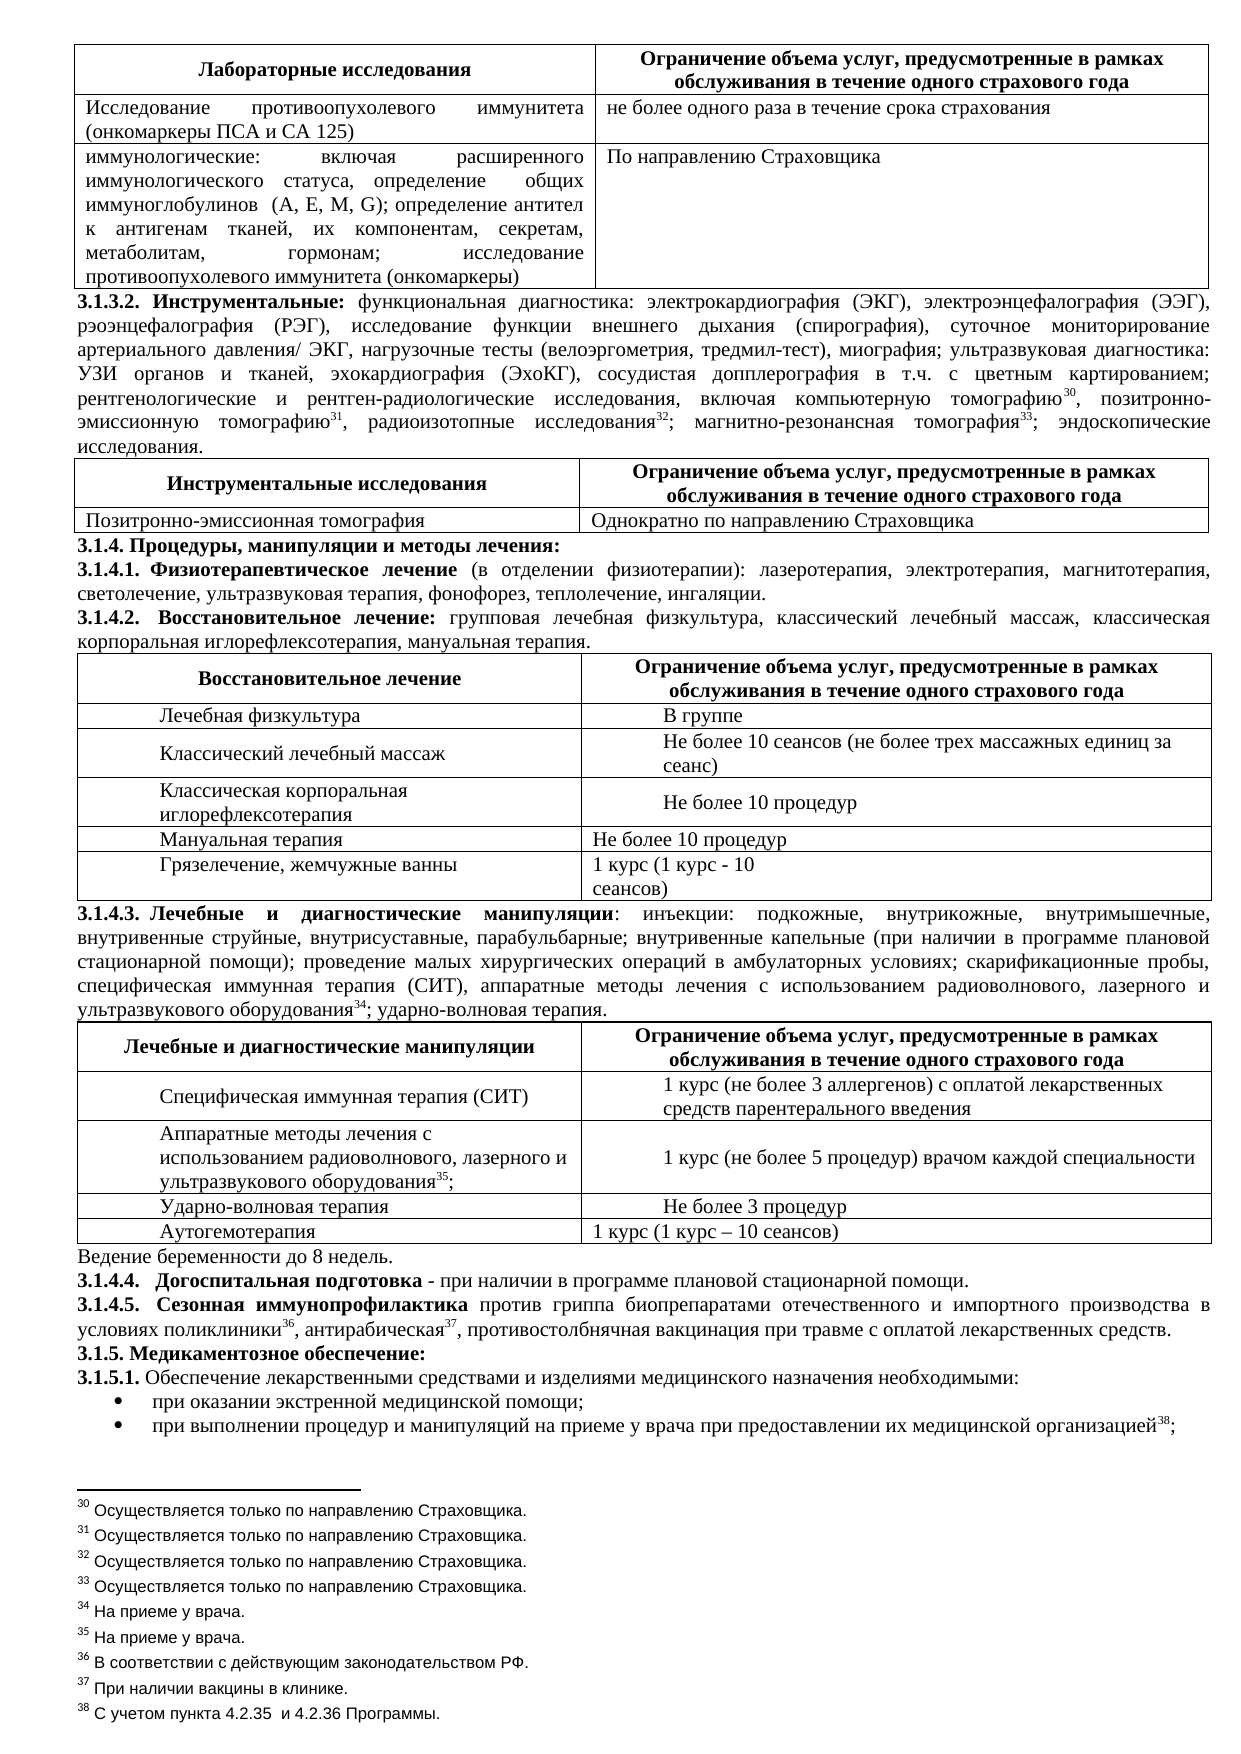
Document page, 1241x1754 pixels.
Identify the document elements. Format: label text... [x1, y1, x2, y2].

table_header Ограничение объема услуг, предусмотренные в рамках обслуживания в течение одного страхового года [580, 459, 1208, 507]
table_cell не более одного раза в течение срока страхования [596, 95, 1208, 143]
table_cell 1 курс (1 курс – 10 сеансов) [582, 1219, 1211, 1243]
table_cell 1 курс (не более 5 процедур) врачом каждой специальности [582, 1121, 1211, 1193]
table_cell Однократно по направлению Страховщика [580, 508, 1208, 532]
table_header Ограничение объема услуг, предусмотренные в рамках обслуживания в течение одного страхового года [596, 45, 1208, 93]
table_cell Классический лечебный массаж [78, 729, 581, 777]
table_cell Мануальная терапия [78, 827, 581, 851]
text 3.1.5.1. Обеспечение лекарственными средствами и изделиями медицинского назначения необходимыми: [77, 1364, 1211, 1389]
table_header Ограничение объема услуг, предусмотренные в рамках обслуживания в течение одного страхового года [582, 654, 1211, 702]
table_cell Не более 10 процедур [582, 827, 1211, 851]
table_cell Позитронно-эмиссионная томография [75, 508, 579, 532]
table_cell Аутогемотерапия [78, 1219, 581, 1243]
table_cell Не более 3 процедур [582, 1194, 1211, 1218]
table_cell иммунологические: включая расширенного иммунологического статуса, определение общих иммуноглобулинов (А, Е, M, G); определение антител к антигенам тканей, их компонентам, секретам, метаболитам, гормонам; исследование противоопухолевого иммунитета (онкомаркеры) [75, 144, 595, 288]
table_cell Грязелечение, жемчужные ванны [78, 852, 581, 900]
table_header Ограничение объема услуг, предусмотренные в рамках обслуживания в течение одного страхового года [582, 1023, 1211, 1071]
table_cell Не более 10 процедур [582, 778, 1211, 826]
text 3.1.4.3. Лечебные и диагностические манипуляции: инъекции: подкожные, внутрикожные, внутримышечные, внутривенные струйные, внутрисуставные, парабульбарные; внутривенные капельные (при наличии в программе плановой стационарной помощи); проведение малых хирургических операций в амбулаторных условиях; скарификационные пробы, специфическая иммунная терапия (СИТ), аппаратные методы лечения с использованием радиоволнового, лазерного и ультразвукового оборудования; ударно-волновая терапия. [77, 901, 1211, 1021]
table_cell Исследование противоопухолевого иммунитета (онкомаркеры ПСА и СА 125) [75, 95, 595, 143]
table_header Инструментальные исследования [75, 459, 579, 507]
table_cell Специфическая иммунная терапия (СИТ) [78, 1072, 581, 1120]
text 3.1.4.4. Догоспитальная подготовка - при наличии в программе плановой стационарной помощи. [77, 1268, 1211, 1292]
text 3.1.3.2. Инструментальные: функциональная диагностика: электрокардиография (ЭКГ), электроэнцефалография (ЭЭГ), рэоэнцефалография (РЭГ), исследование функции внешнего дыхания (спирография), суточное мониторирование артериального давления/ ЭКГ, нагрузочные тесты (велоэргометрия, тредмил-тест), миография; ультразвуковая диагностика: УЗИ органов и тканей, эхокардиография (ЭхоКГ), сосудистая допплерография в т.ч. с цветным картированием; рентгенологические и рентген-радиологические исследования, включая компьютерную томографию, позитронно-эмиссионную томографию, радиоизотопные исследования; магнитно-резонансная томография; эндоскопические исследования. [77, 289, 1211, 458]
table_cell Лечебная физкультура [78, 704, 581, 727]
table_cell По направлению Страховщика [596, 144, 1208, 288]
text 3.1.4.5. Сезонная иммунопрофилактика против гриппа биопрепаратами отечественного и импортного производства в условиях поликлиники, антирабическая, противостолбнячная вакцинация при травме с оплатой лекарственных средств. [77, 1292, 1211, 1341]
table_cell Классическая корпоральная иглорефлексотерапия [78, 778, 581, 826]
table_cell 1 курс (1 курс - 10 сеансов) [582, 852, 1211, 900]
table_cell 1 курс (не более 3 аллергенов) с оплатой лекарственных средств парентерального введения [582, 1072, 1211, 1120]
table_header Восстановительное лечение [78, 654, 581, 702]
text 3.1.4.1. Физиотерапевтическое лечение (в отделении физиотерапии): лазеротерапия, электротерапия, магнитотерапия, светолечение, ультразвуковая терапия, фонофорез, теплолечение, ингаляции. [77, 557, 1211, 605]
table_header Лабораторные исследования [75, 45, 595, 93]
text 3.1.4.2. Восстановительное лечение: групповая лечебная физкультура, классический лечебный массаж, классическая корпоральная иглорефлексотерапия, мануальная терапия. [77, 605, 1211, 653]
text Ведение беременности до 8 недель. [77, 1244, 1211, 1268]
table_cell В группе [582, 704, 1211, 727]
text 3.1.5. Медикаментозное обеспечение: [77, 1341, 1211, 1364]
table_cell Аппаратные методы лечения с использованием радиоволнового, лазерного и ультразвукового оборудования; [78, 1121, 581, 1193]
list при оказании экстренной медицинской помощи; [114, 1389, 1211, 1413]
table_cell Не более 10 сеансов (не более трех массажных единиц за сеанс) [582, 729, 1211, 777]
table_cell Ударно-волновая терапия [78, 1194, 581, 1218]
table_header Лечебные и диагностические манипуляции [78, 1023, 581, 1071]
list при выполнении процедур и манипуляций на приеме у врача при предоставлении их медицинской организацией; [114, 1413, 1211, 1437]
text 3.1.4. Процедуры, манипуляции и методы лечения: [77, 533, 1211, 557]
